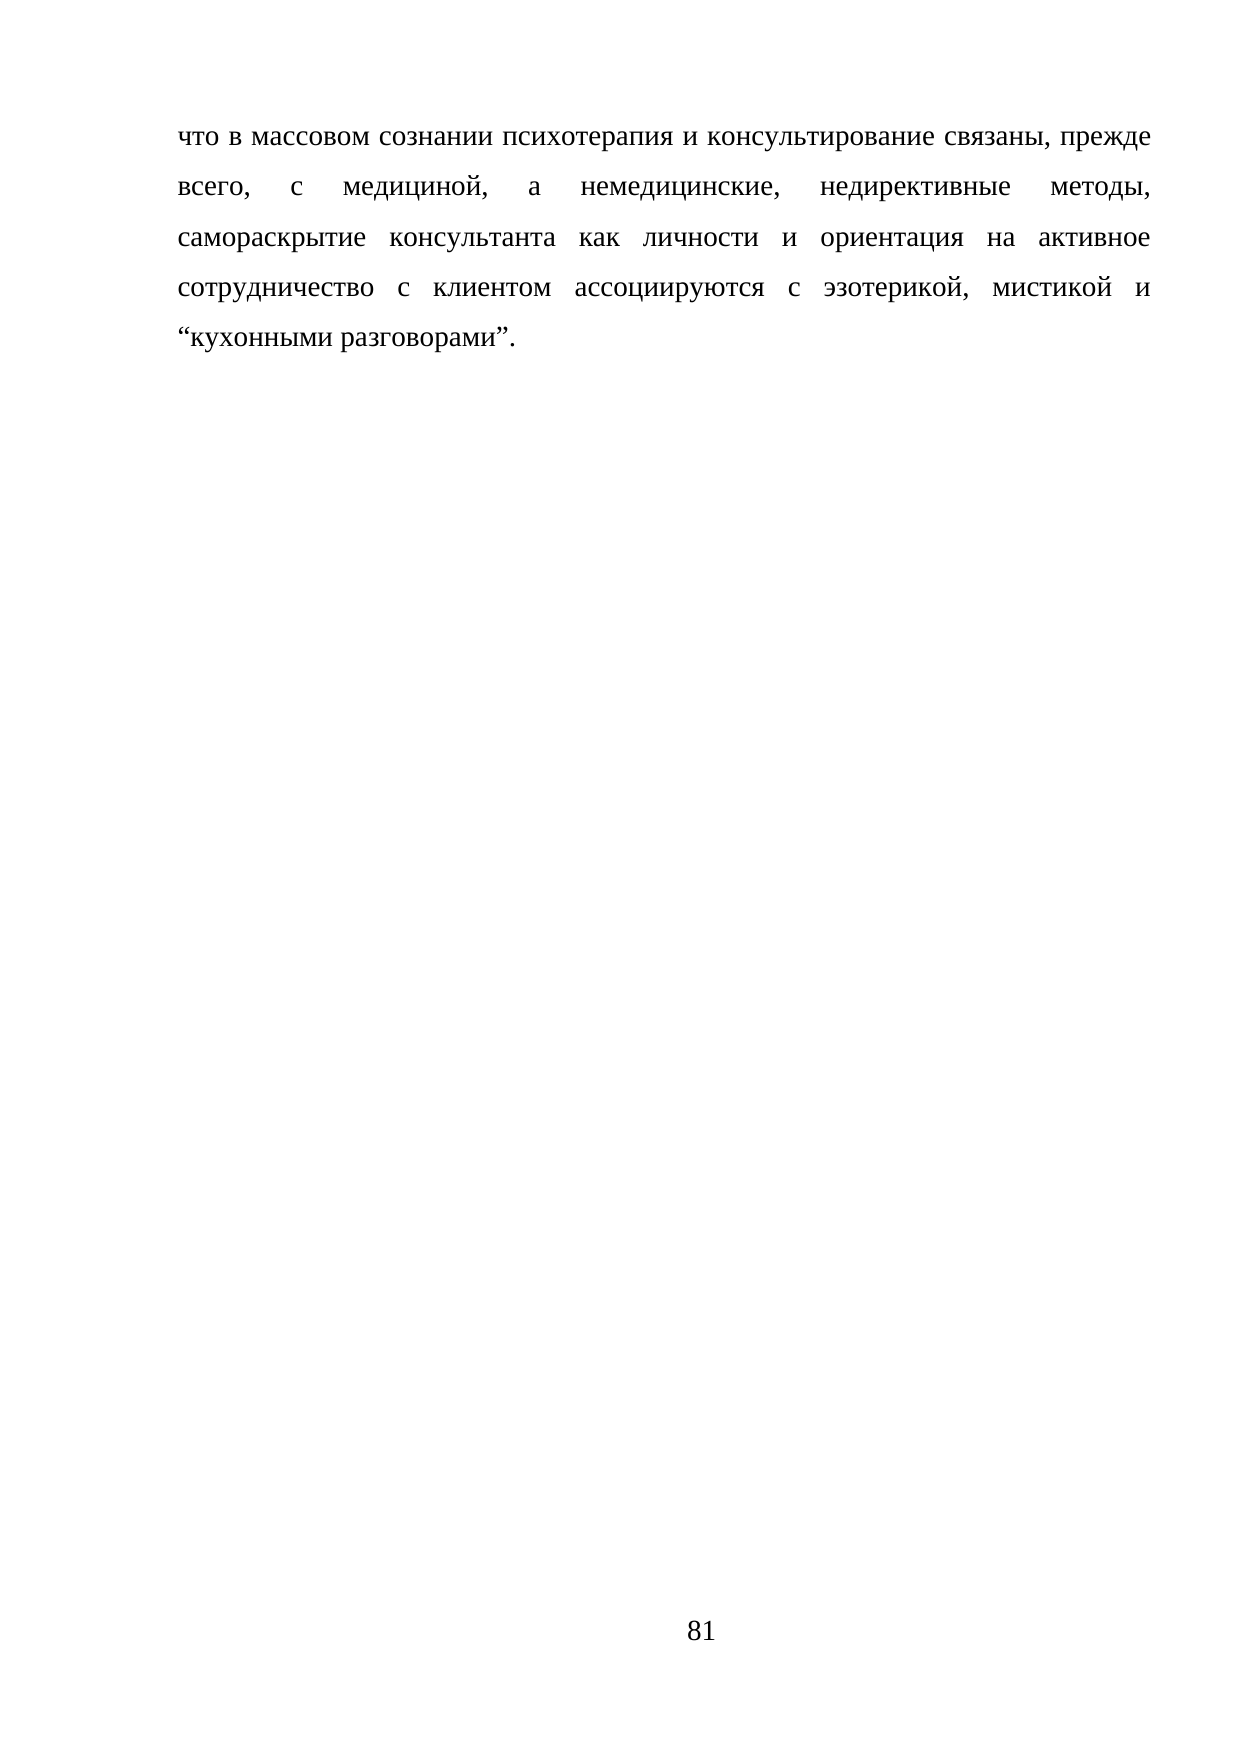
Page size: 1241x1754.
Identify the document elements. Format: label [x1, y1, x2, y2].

text [177, 118, 1152, 353]
